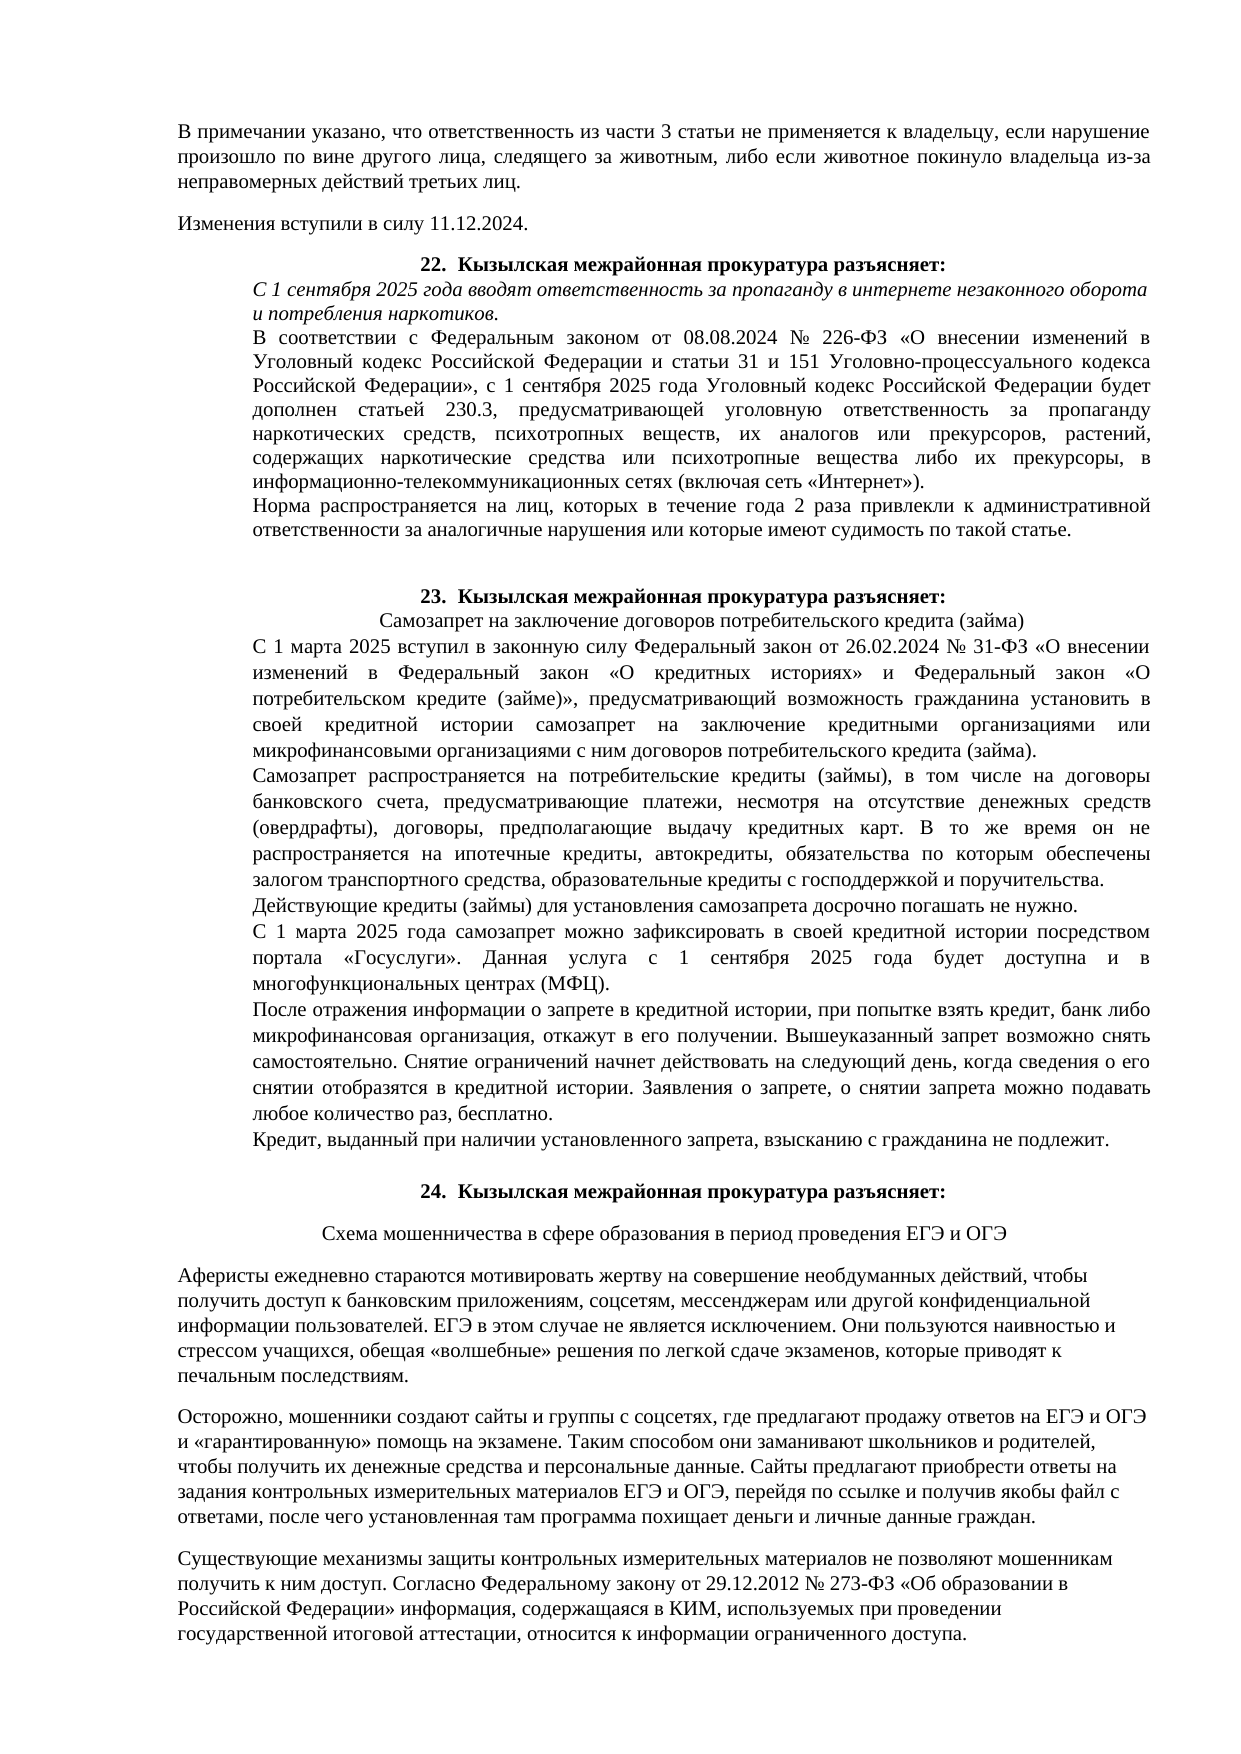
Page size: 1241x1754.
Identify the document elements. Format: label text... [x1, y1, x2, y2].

list В соответствии с Федеральным законом от 08.08.2024 № 226-ФЗ «О внесении изменений в Уголовный кодекс Российской Федерации и статьи 31 и 151 Уголовно-процессуального кодекса Российской Федерации», с 1 сентября 2025 года Уголовный кодекс Российской Федерации будет дополнен статьей 230.3, предусматривающей уголовную ответственность за пропаганду наркотических средств, психотропных веществ, их аналогов или прекурсоров, растений, содержащих наркотические средства или психотропные вещества либо их прекурсоры, в информационно-телекоммуникационных сетях (включая сеть «Интернет»). [252, 324, 1152, 493]
list Кызылская межрайонная прокуратура разъясняет: [215, 583, 1152, 608]
list Самозапрет распространяется на потребительские кредиты (займы), в том числе на договоры банковского счета, предусматривающие платежи, несмотря на отсутствие денежных средств (овердрафты), договоры, предполагающие выдачу кредитных карт. В то же время он не распространяется на ипотечные кредиты, автокредиты, обязательства по которым обеспечены залогом транспортного средства, образовательные кредиты с господдержкой и поручительства. [252, 763, 1152, 891]
list После отражения информации о запрете в кредитной истории, при попытке взять кредит, банк либо микрофинансовая организация, откажут в его получении. Вышеуказанный запрет возможно снять самостоятельно. Снятие ограничений начнет действовать на следующий день, когда сведения о его снятии отобразятся в кредитной истории. Заявления о запрете, о снятии запрета можно подавать любое количество раз, бесплатно. [252, 997, 1152, 1125]
list Самозапрет на заключение договоров потребительского кредита (займа) [252, 608, 1152, 632]
list Действующие кредиты (займы) для установления самозапрета досрочно погашать не нужно. [252, 893, 1152, 917]
list Кызылская межрайонная прокуратура разъясняет: [215, 251, 1152, 276]
list Норма распространяется на лиц, которых в течение года 2 раза привлекли к административной ответственности за аналогичные нарушения или которые имеют судимость по такой статье. [252, 493, 1152, 541]
text В примечании указано, что ответственность из части 3 статьи не применяется к владельцу, если нарушение произошло по вине другого лица, следящего за животным, либо если животное покинуло владельца из-за неправомерных действий третьих лиц. [177, 118, 1152, 193]
text Существующие механизмы защиты контрольных измерительных материалов не позволяют мошенникам получить к ним доступ. Согласно Федеральному закону от 29.12.2012 № 273-ФЗ «Об образовании в Российской Федерации» информация, содержащаяся в КИМ, используемых при проведении государственной итоговой аттестации, относится к информации ограниченного доступа. [177, 1545, 1152, 1645]
list С 1 сентября 2025 года вводят ответственность за пропаганду в интернете незаконного оборота и потребления наркотиков. [252, 276, 1152, 324]
list Кредит, выданный при наличии установленного запрета, взысканию с гражданина не подлежит. [252, 1127, 1152, 1151]
list С 1 марта 2025 года самозапрет можно зафиксировать в своей кредитной истории посредством портала «Госуслуги». Данная услуга с 1 сентября 2025 года будет доступна и в многофункциональных центрах (МФЦ). [252, 919, 1152, 995]
text Осторожно, мошенники создают сайты и группы с соцсетях, где предлагают продажу ответов на ЕГЭ и ОГЭ и «гарантированную» помощь на экзамене. Таким способом они заманивают школьников и родителей, чтобы получить их денежные средства и персональные данные. Сайты предлагают приобрести ответы на задания контрольных измерительных материалов ЕГЭ и ОГЭ, перейдя по ссылке и получив якобы файл с ответами, после чего установленная там программа похищает деньги и личные данные граждан. [177, 1403, 1152, 1528]
list С 1 марта 2025 вступил в законную силу Федеральный закон от 26.02.2024 № 31-ФЗ «О внесении изменений в Федеральный закон «О кредитных историях» и Федеральный закон «О потребительском кредите (займе)», предусматривающий возможность гражданина установить в своей кредитной истории самозапрет на заключение кредитными организациями или микрофинансовыми организациями с ним договоров потребительского кредита (займа). [252, 634, 1152, 762]
text Аферисты ежедневно стараются мотивировать жертву на совершение необдуманных действий, чтобы получить доступ к банковским приложениям, соцсетям, мессенджерам или другой конфиденциальной информации пользователей. ЕГЭ в этом случае не является исключением. Они пользуются наивностью и стрессом учащихся, обещая «волшебные» решения по легкой сдаче экзаменов, которые приводят к печальным последствиям. [177, 1262, 1152, 1387]
text Схема мошенничества в сфере образования в период проведения ЕГЭ и ОГЭ [177, 1220, 1152, 1245]
text Изменения вступили в силу 11.12.2024. [177, 210, 1152, 235]
list Кызылская межрайонная прокуратура разъясняет: [215, 1178, 1152, 1203]
